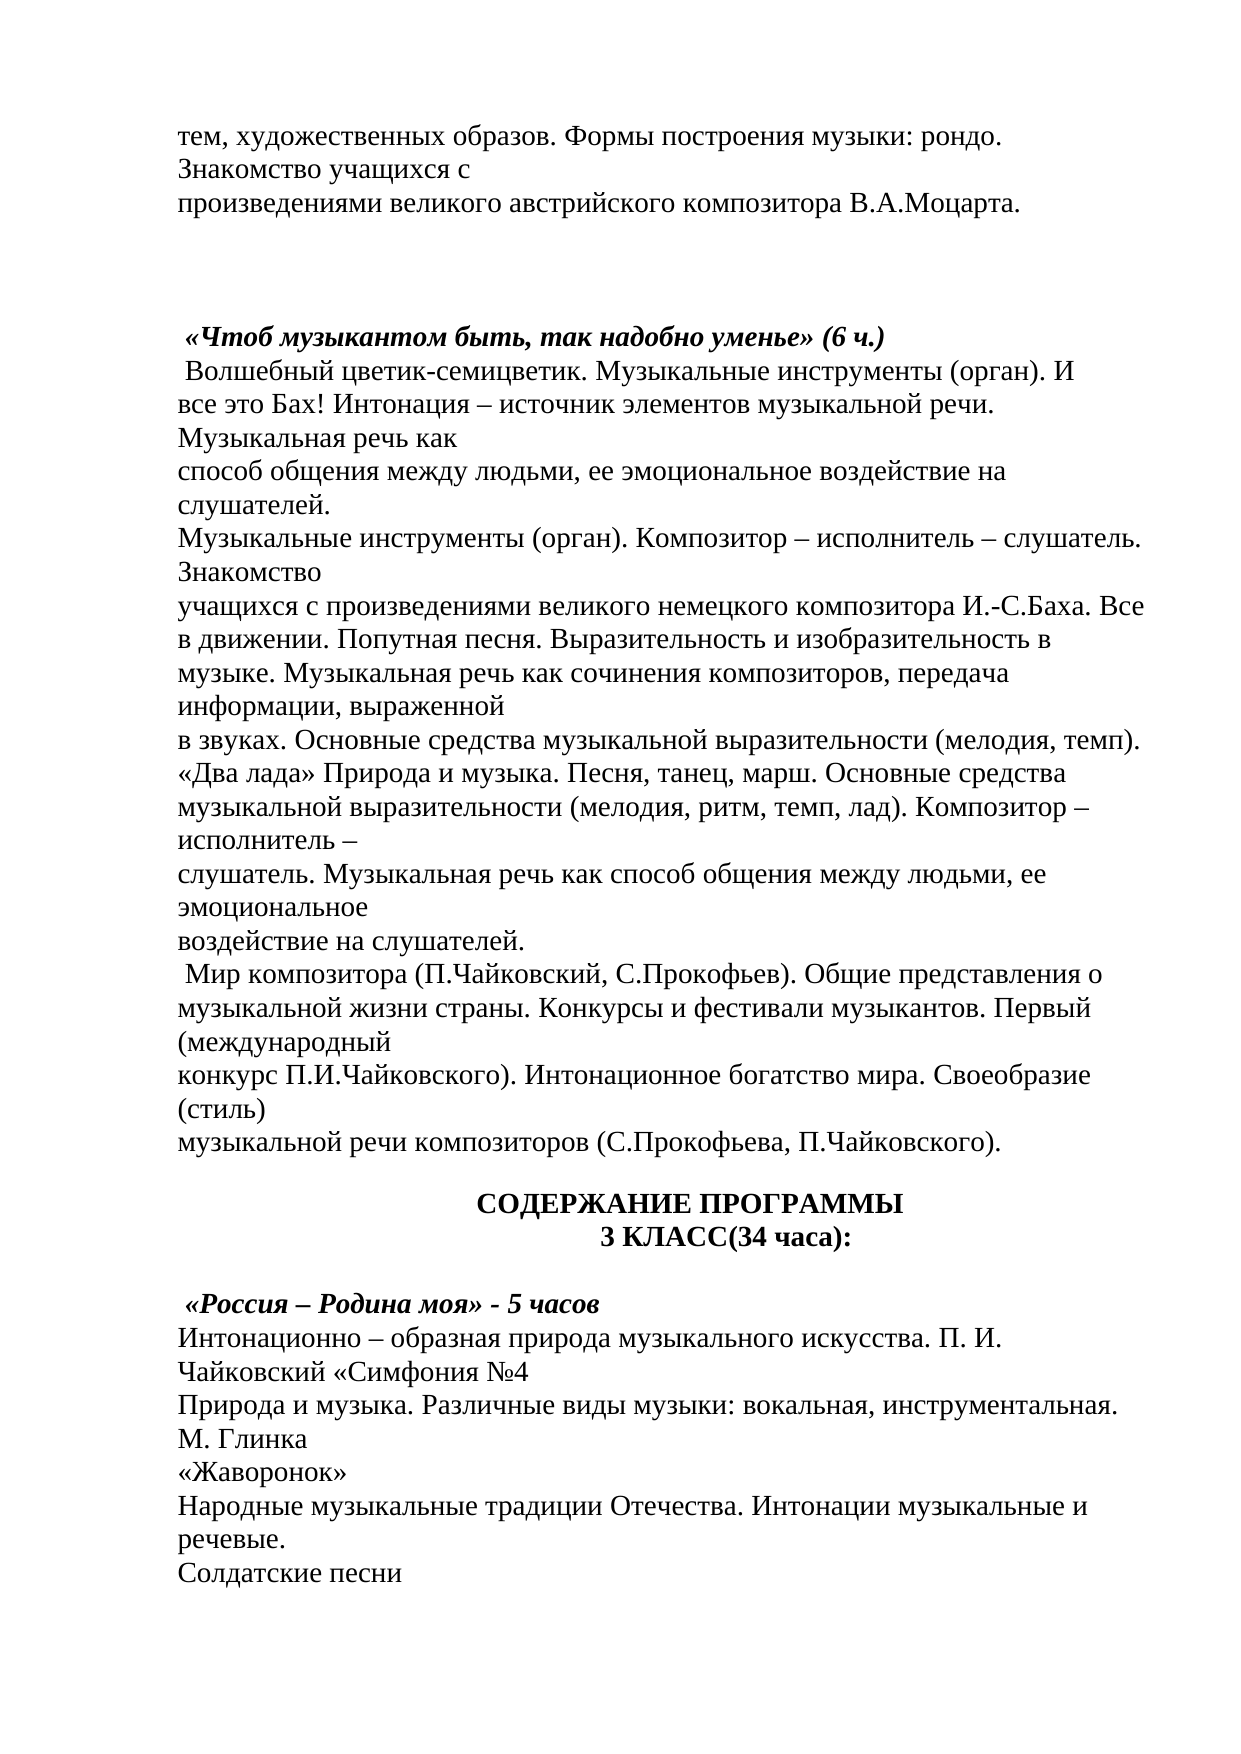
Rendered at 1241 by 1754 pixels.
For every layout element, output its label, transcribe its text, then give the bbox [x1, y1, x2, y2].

text учащихся с произведениями великого немецкого композитора И.-С.Баха. Все в движении. Попутная песня. Выразительность и изобразительность в [177, 588, 1152, 655]
text способ общения между людьми, ее эмоциональное воздействие на слушателей. [177, 453, 1152, 521]
text в звуках. Основные средства музыкальной выразительности (мелодия, темп). [177, 722, 1152, 755]
text все это Бах! Интонация – источник элементов музыкальной речи. Музыкальная речь как [177, 386, 1152, 453]
text «Жаворонок» [177, 1454, 1152, 1488]
text «Россия – Родина моя» - 5 часов [177, 1287, 1152, 1320]
text тем, художественных образов. Формы построения музыки: рондо. Знакомство учащихся с [177, 118, 1152, 185]
text «Чтоб музыкантом быть, так надобно уменье» (6 ч.) [177, 319, 1152, 353]
text музыке. Музыкальная речь как сочинения композиторов, передача информации, выраженной [177, 655, 1152, 722]
text музыкальной речи композиторов (С.Прокофьева, П.Чайковского). [177, 1124, 1152, 1158]
text Народные музыкальные традиции Отечества. Интонации музыкальные и речевые. [177, 1488, 1152, 1555]
text воздействие на слушателей. [177, 923, 1152, 957]
text конкурс П.И.Чайковского). Интонационное богатство мира. Своеобразие (стиль) [177, 1057, 1152, 1124]
text Солдатские песни [177, 1555, 1152, 1588]
text Интонационно – образная природа музыкального искусства. П. И. Чайковский «Симфония №4 [177, 1320, 1152, 1387]
text слушатель. Музыкальная речь как способ общения между людьми, ее эмоциональное [177, 856, 1152, 923]
text музыкальной жизни страны. Конкурсы и фестивали музыкантов. Первый (международный [177, 990, 1152, 1057]
text Мир композитора (П.Чайковский, С.Прокофьев). Общие представления о [177, 957, 1152, 990]
text Музыкальные инструменты (орган). Композитор – исполнитель – слушатель. Знакомство [177, 521, 1152, 588]
text музыкальной выразительности (мелодия, ритм, темп, лад). Композитор – исполнитель – [177, 789, 1152, 856]
text произведениями великого австрийского композитора В.А.Моцарта. [177, 185, 1152, 219]
text 3 КЛАСС(34 часа): [177, 1219, 1152, 1253]
text Природа и музыка. Различные виды музыки: вокальная, инструментальная. М. Глинка [177, 1387, 1152, 1454]
text «Два лада» Природа и музыка. Песня, танец, марш. Основные средства [177, 755, 1152, 789]
text СОДЕРЖАНИЕ ПРОГРАММЫ [177, 1186, 1152, 1219]
text Волшебный цветик-семицветик. Музыкальные инструменты (орган). И [177, 353, 1152, 386]
